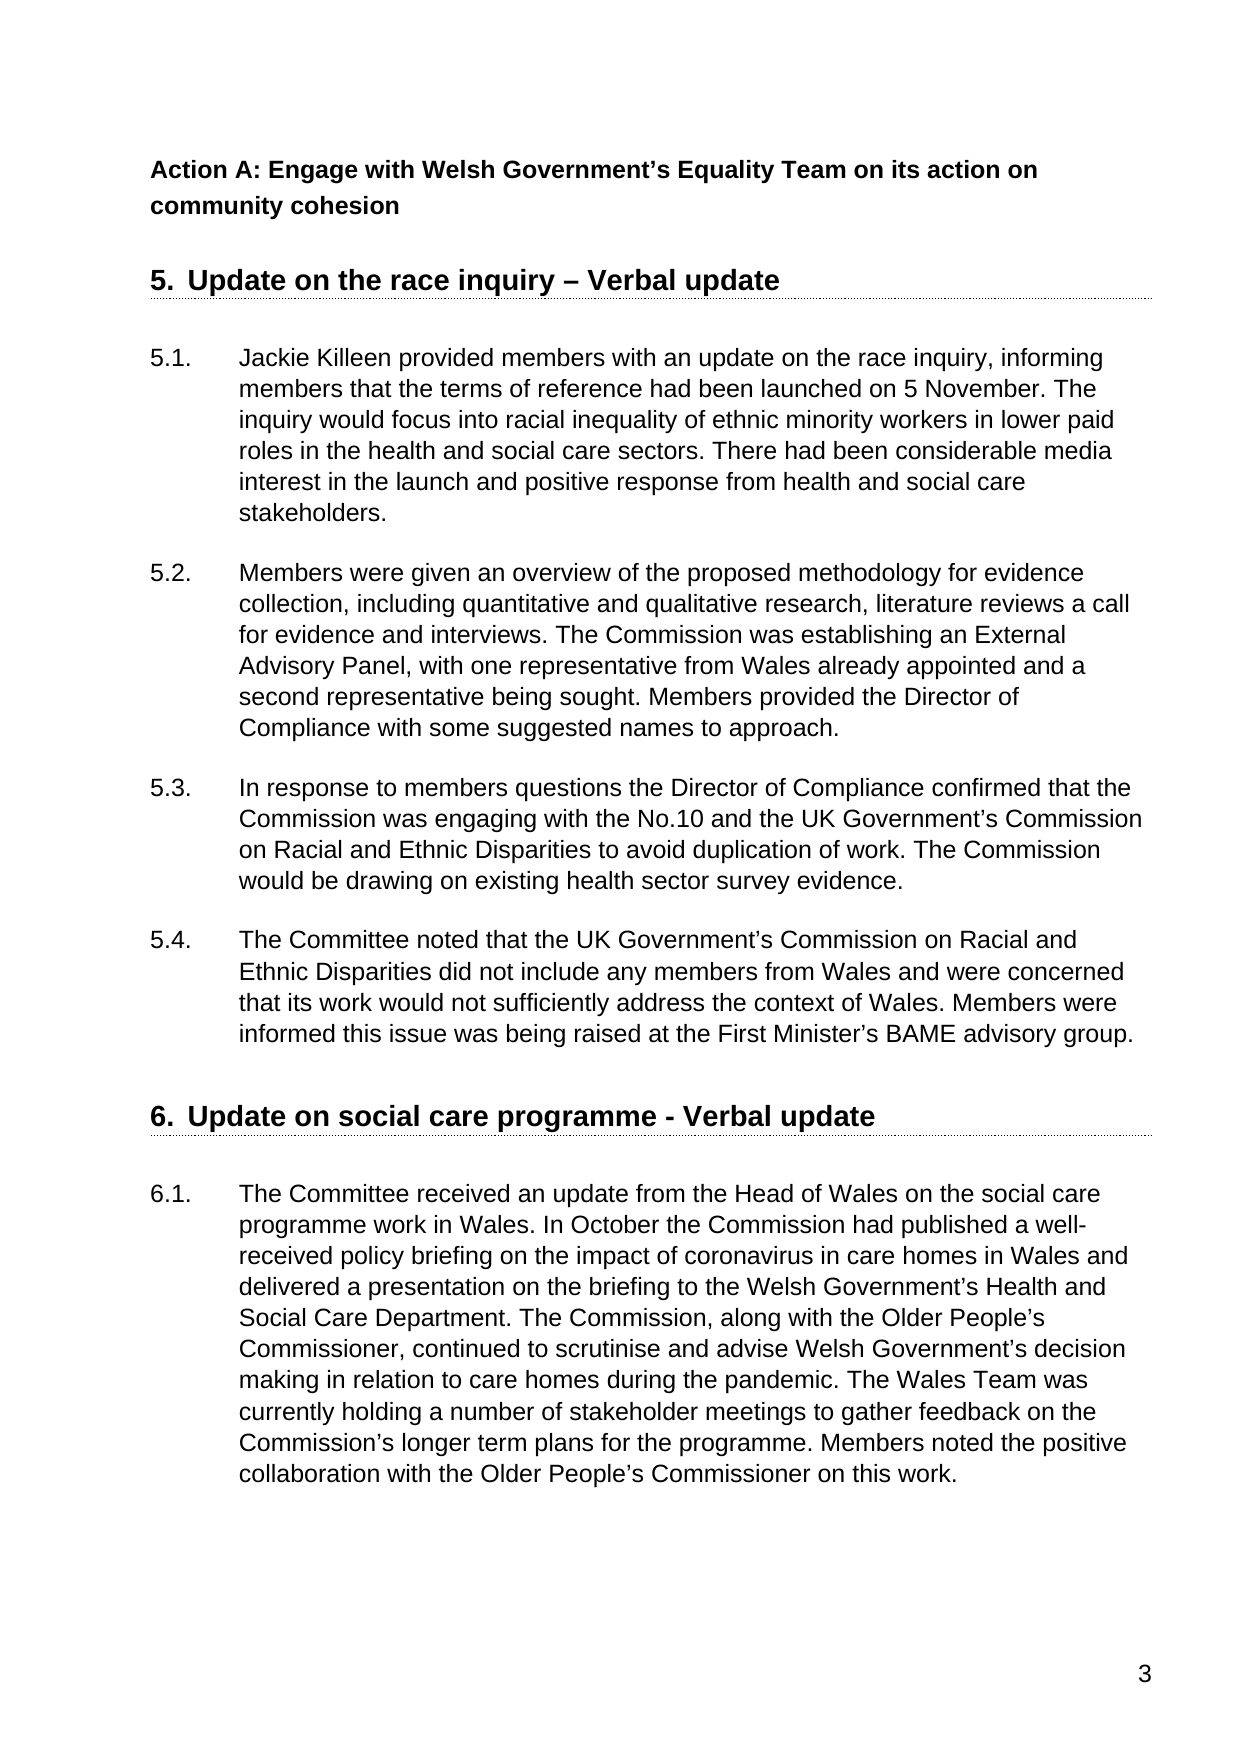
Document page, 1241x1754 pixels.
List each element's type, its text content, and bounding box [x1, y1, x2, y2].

text Action A: Engage with Welsh Government’s Equality Team on its action on community cohesion [150, 155, 1152, 219]
list The Committee received an update from the Head of Wales on the social care programme work in Wales. In October the Commission had published a well-received policy briefing on the impact of coronavirus in care homes in Wales and delivered a presentation on the briefing to the Welsh Government’s Health and Social Care Department. The Commission, along with the Older People’s Commissioner, continued to scrutinise and advise Welsh Government’s decision making in relation to care homes during the pandemic. The Wales Team was currently holding a number of stakeholder meetings to gather feedback on the Commission’s longer term plans for the programme. Members noted the positive collaboration with the Older People’s Commissioner on this work. [150, 1179, 1152, 1487]
list Members were given an overview of the proposed methodology for evidence collection, including quantitative and qualitative research, literature reviews a call for evidence and interviews. The Commission was establishing an External Advisory Panel, with one representative from Wales already appointed and a second representative being sought. Members provided the Director of Compliance with some suggested names to approach. [150, 558, 1152, 742]
list Update on the race inquiry – Verbal update [150, 263, 1152, 299]
list Update on social care programme - Verbal update [150, 1099, 1152, 1136]
list The Committee noted that the UK Government’s Commission on Racial and Ethnic Disparities did not include any members from Wales and were concerned that its work would not sufficiently address the context of Wales. Members were informed this issue was being raised at the First Minister’s BAME advisory group. [150, 926, 1152, 1047]
list In response to members questions the Director of Compliance confirmed that the Commission was engaging with the No.10 and the UK Government’s Commission on Racial and Ethnic Disparities to avoid duplication of work. The Commission would be drawing on existing health sector survey evidence. [150, 773, 1152, 894]
list Jackie Killeen provided members with an update on the race inquiry, informing members that the terms of reference had been launched on 5 November. The inquiry would focus into racial inequality of ethnic minority workers in lower paid roles in the health and social care sectors. There had been considerable media interest in the launch and positive response from health and social care stakeholders. [150, 343, 1152, 527]
